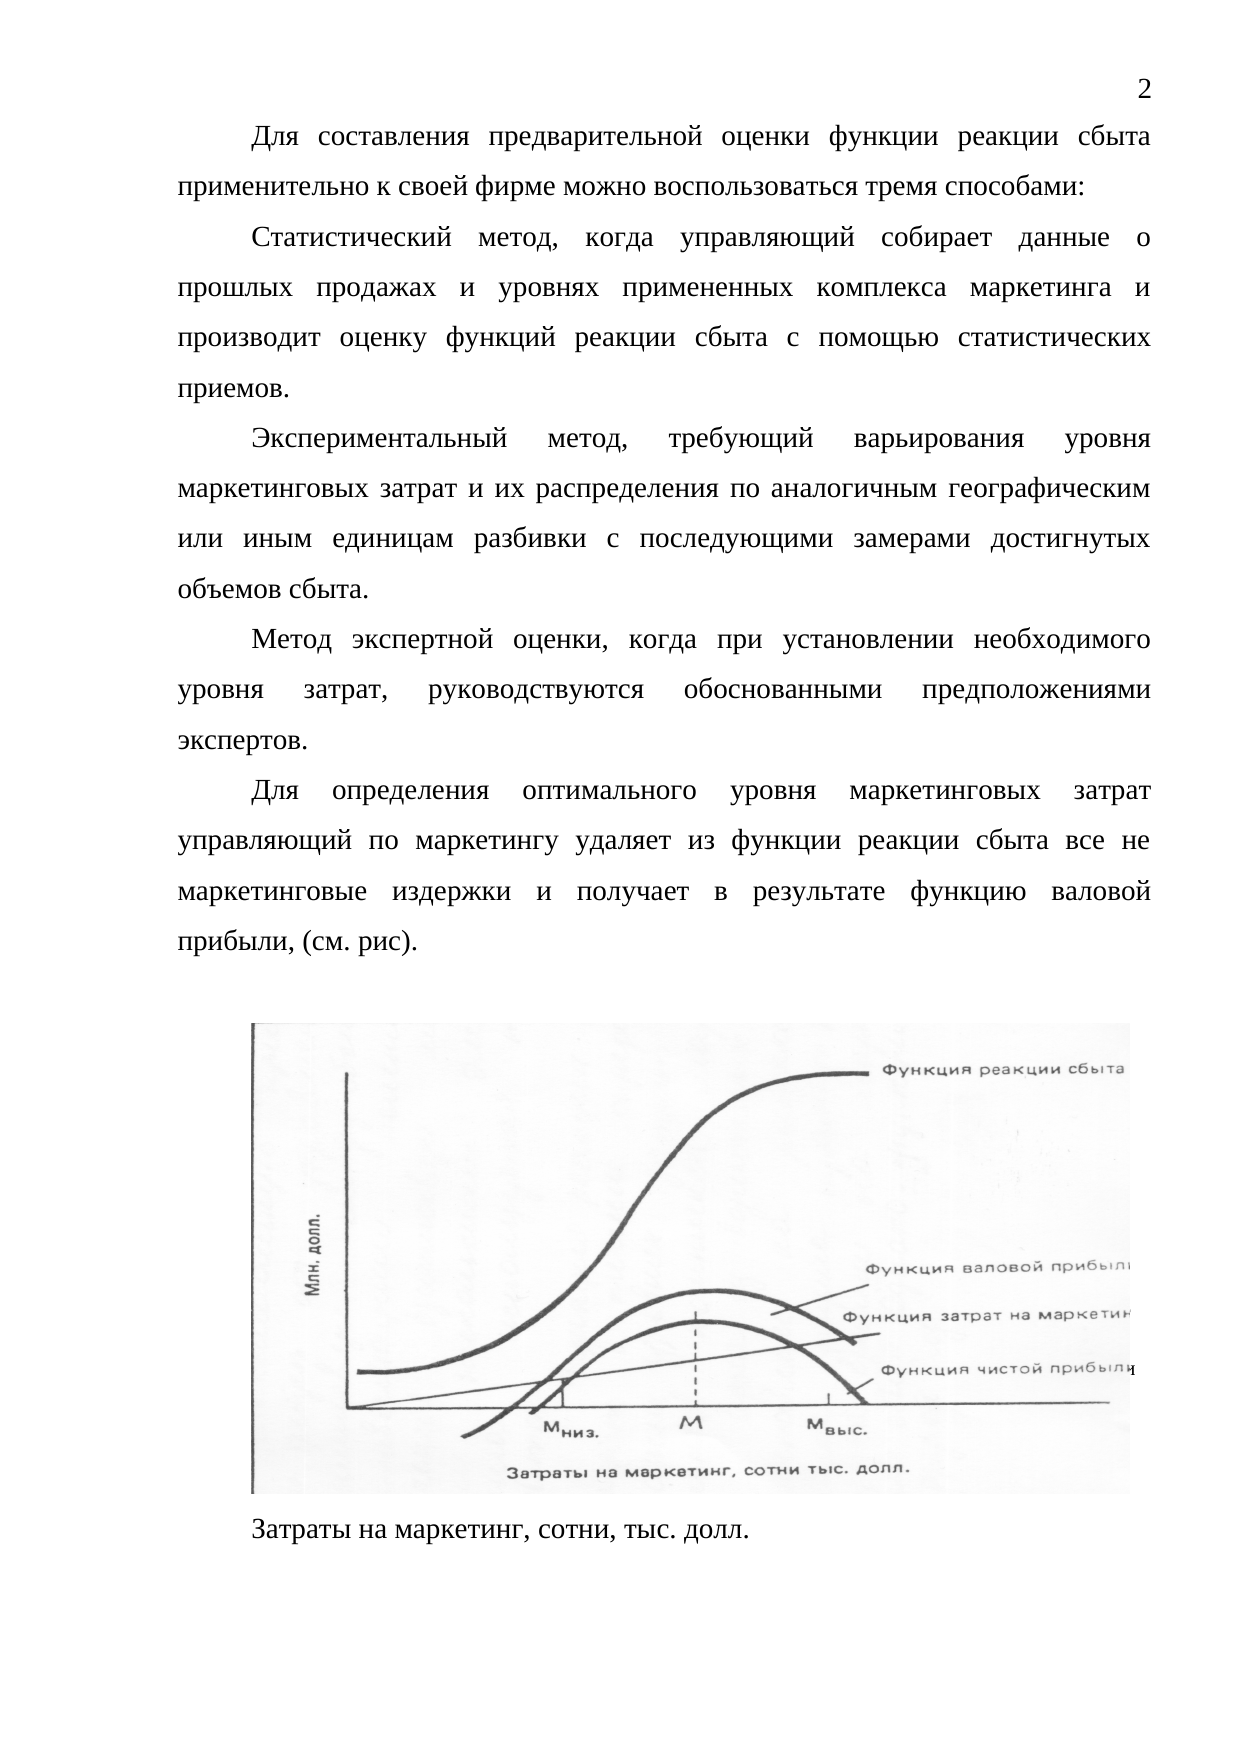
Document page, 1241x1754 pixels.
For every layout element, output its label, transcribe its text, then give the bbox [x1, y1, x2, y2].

text Метод экспертной оценки, когда при установлении необходимого уровня затрат, руководствуются обоснованными предположениями экспертов. [177, 621, 1152, 755]
text Для определения оптимального уровня маркетинговых затрат управляющий по маркетингу удаляет из функции реакции сбыта все не маркетинговые издержки и получает в результате функцию валовой прибыли, (см. рис). [177, 772, 1152, 957]
picture [251, 1023, 1130, 1494]
text Статистический метод, когда управляющий собирает данные о прошлых продажах и уровнях примененных комплекса маркетинга и производит оценку функций реакции сбыта с помощью статистических приемов. [177, 219, 1152, 403]
text Экспериментальный метод, требующий варьирования уровня маркетинговых затрат и их распределения по аналогичным географическим или иным единицам разбивки с последующими замерами достигнутых объемов сбыта. [177, 420, 1152, 604]
text Затраты на маркетинг, сотни, тыс. долл. [177, 1511, 1152, 1544]
text Для составления предварительной оценки функции реакции сбыта применительно к своей фирме можно воспользоваться тремя способами: [177, 118, 1152, 202]
